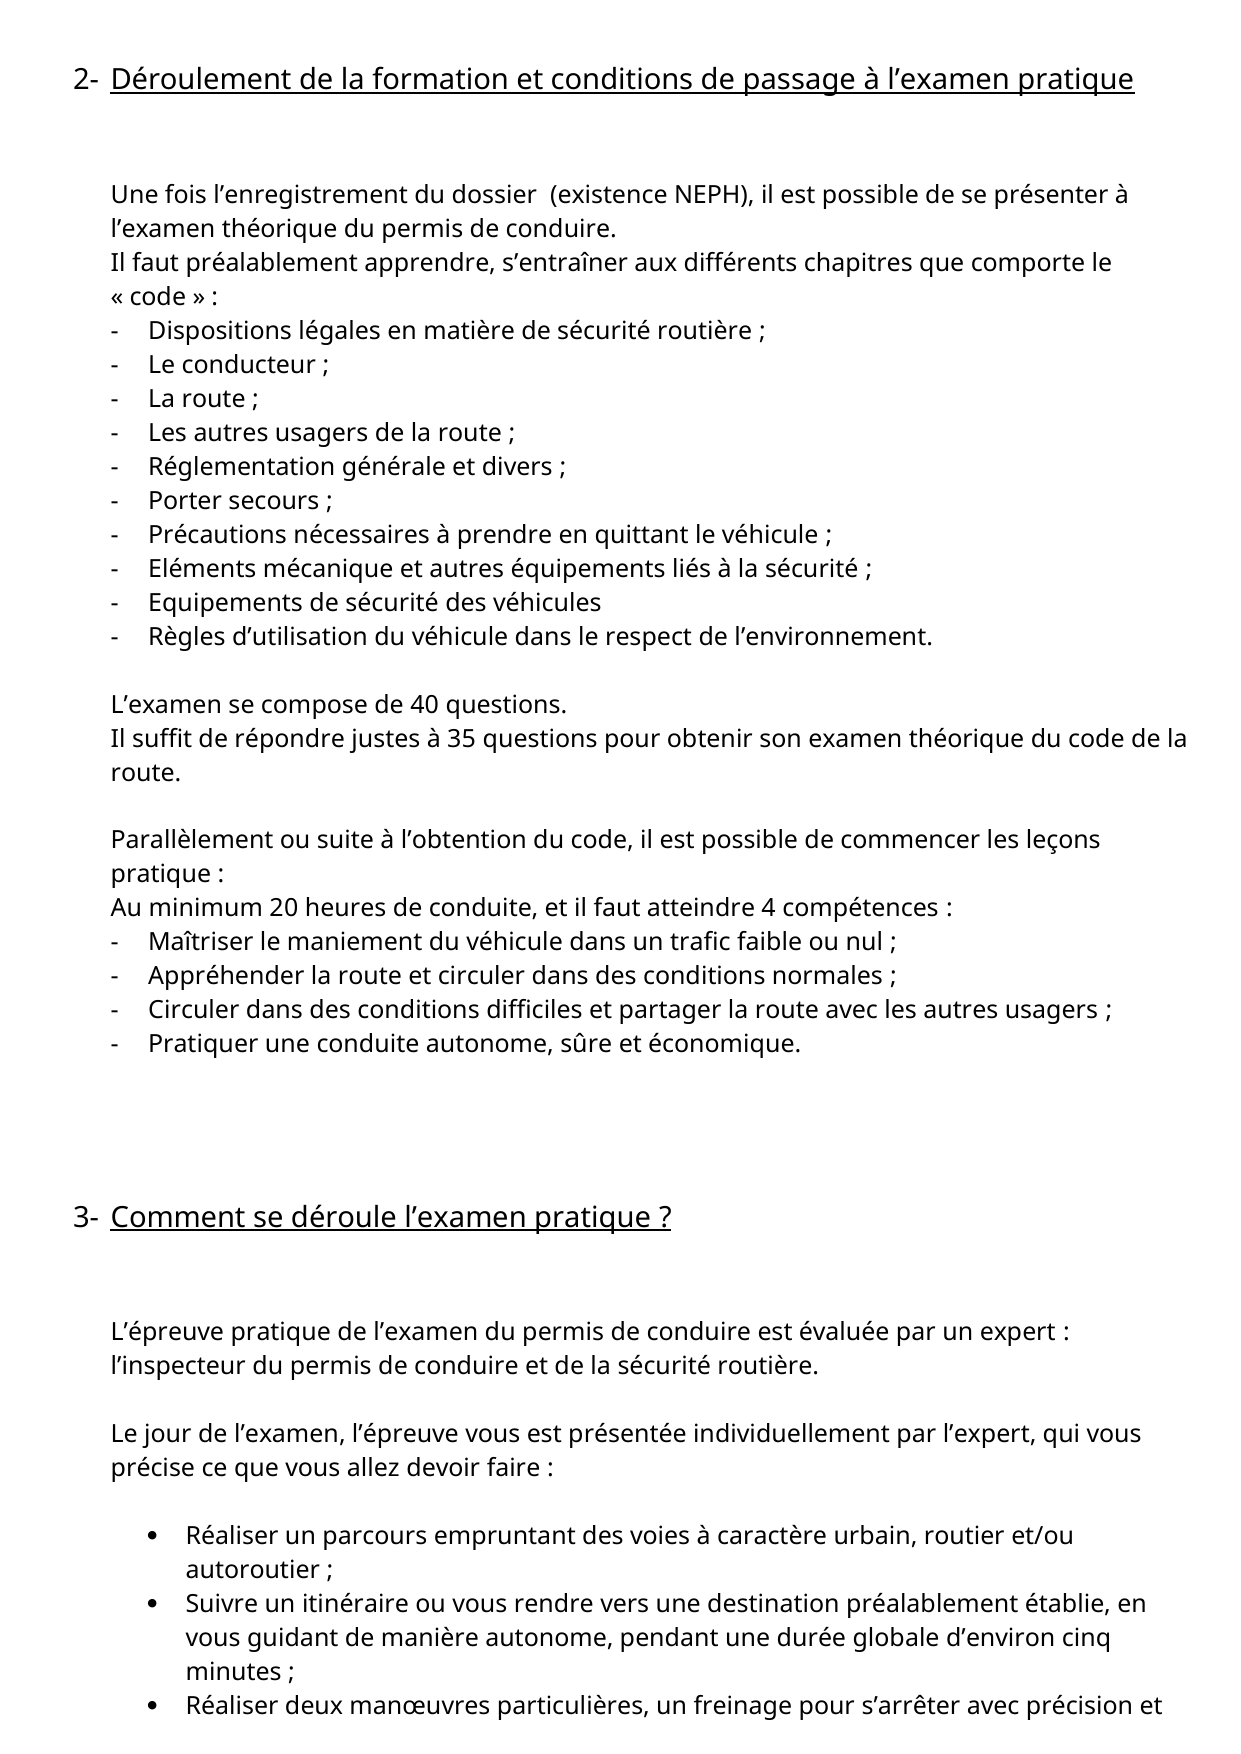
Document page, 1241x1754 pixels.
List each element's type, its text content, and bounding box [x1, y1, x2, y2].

list Eléments mécanique et autres équipements liés à la sécurité ; [110, 551, 1204, 585]
list Règles d’utilisation du véhicule dans le respect de l’environnement. [110, 619, 1204, 653]
text Une fois l’enregistrement du dossier (existence NEPH), il est possible de se présenter à l’examen théorique du permis de conduire. [110, 177, 1204, 245]
text Le jour de l’examen, l’épreuve vous est présentée individuellement par l’expert, qui vous précise ce que vous allez devoir faire : [110, 1416, 1204, 1484]
list Le conducteur ; [110, 347, 1204, 381]
list Réaliser un parcours empruntant des voies à caractère urbain, routier et/ou autoroutier ; [148, 1518, 1204, 1586]
list Comment se déroule l’examen pratique ? [73, 1196, 1204, 1235]
text Il suffit de répondre justes à 35 questions pour obtenir son examen théorique du code de la route. [110, 721, 1204, 788]
list Déroulement de la formation et conditions de passage à l’examen pratique [73, 59, 1204, 98]
list Suivre un itinéraire ou vous rendre vers une destination préalablement établie, en vous guidant de manière autonome, pendant une durée globale d’environ cinq minutes ; [148, 1586, 1204, 1688]
text L’épreuve pratique de l’examen du permis de conduire est évaluée par un expert : l’inspecteur du permis de conduire et de la sécurité routière. [110, 1314, 1204, 1382]
list Dispositions légales en matière de sécurité routière ; [110, 313, 1204, 347]
list Maîtriser le maniement du véhicule dans un trafic faible ou nul ; [110, 924, 1204, 958]
text Il faut préalablement apprendre, s’entraîner aux différents chapitres que comporte le « code » : [110, 245, 1204, 313]
list Pratiquer une conduite autonome, sûre et économique. [110, 1026, 1204, 1060]
list Précautions nécessaires à prendre en quittant le véhicule ; [110, 517, 1204, 551]
text Au minimum 20 heures de conduite, et il faut atteindre 4 compétences : [110, 890, 1204, 924]
list Porter secours ; [110, 483, 1204, 517]
list Réglementation générale et divers ; [110, 449, 1204, 483]
text L’examen se compose de 40 questions. [110, 687, 1204, 721]
list La route ; [110, 381, 1204, 415]
list Equipements de sécurité des véhicules [110, 585, 1204, 619]
list Circuler dans des conditions difficiles et partager la route avec les autres usagers ; [110, 992, 1204, 1026]
list Appréhender la route et circuler dans des conditions normales ; [110, 958, 1204, 992]
text Parallèlement ou suite à l’obtention du code, il est possible de commencer les leçons pratique : [110, 822, 1204, 890]
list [148, 1688, 1204, 1722]
list Les autres usagers de la route ; [110, 415, 1204, 449]
